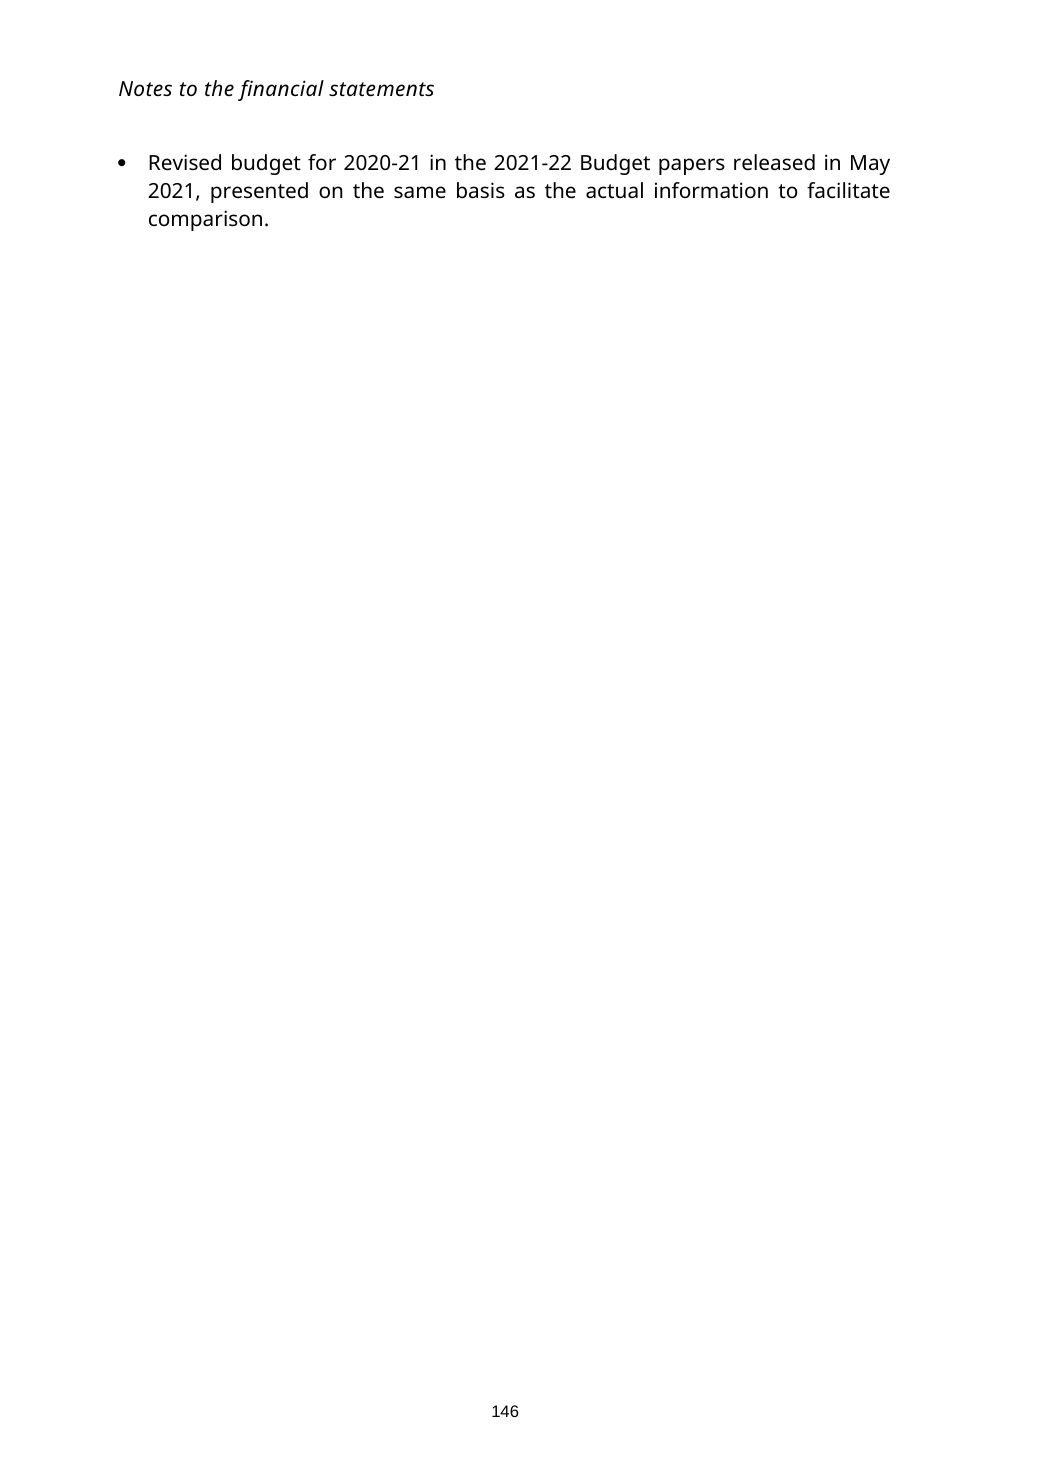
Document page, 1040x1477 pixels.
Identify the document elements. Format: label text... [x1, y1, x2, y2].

list Revised budget for 2020-21 in the 2021-22 Budget papers released in May 2021, presented on the same basis as the actual information to facilitate comparison. [118, 148, 892, 233]
